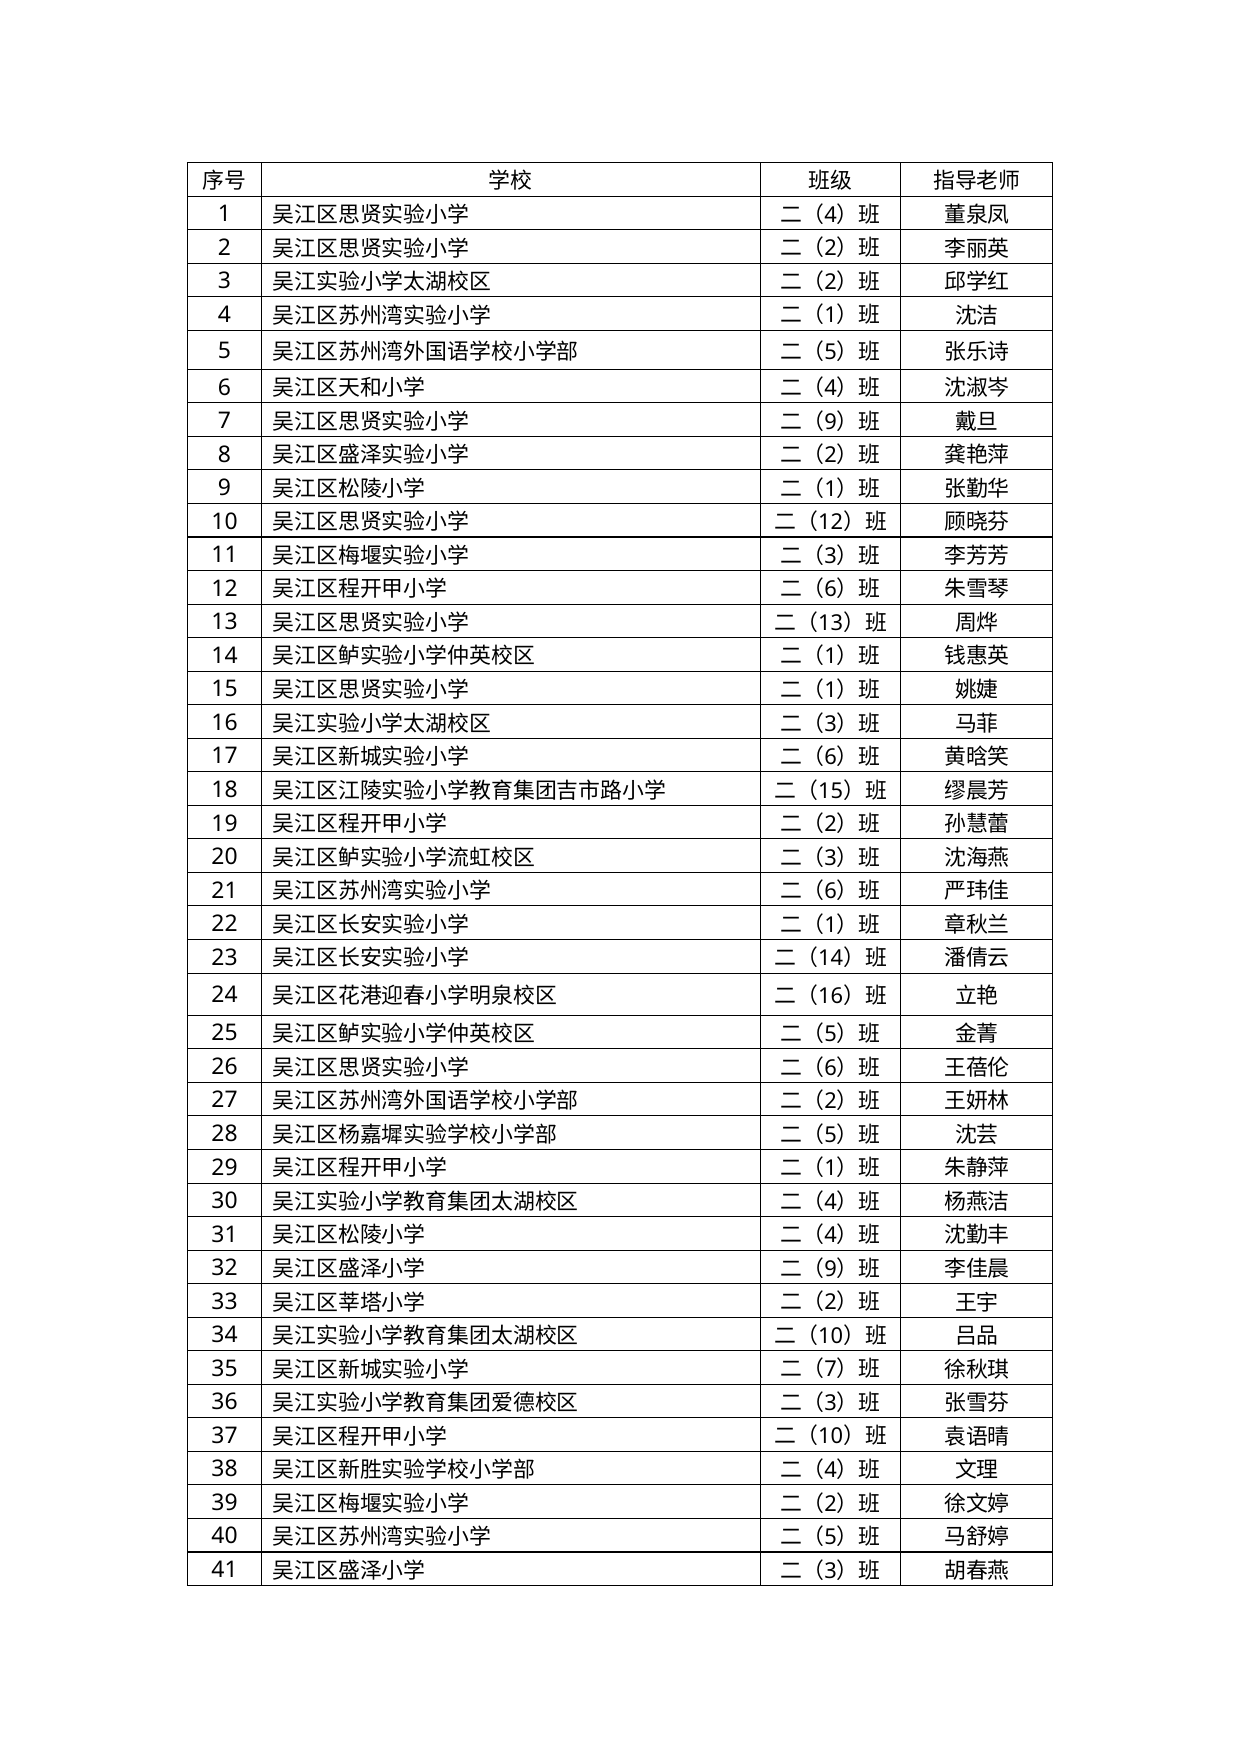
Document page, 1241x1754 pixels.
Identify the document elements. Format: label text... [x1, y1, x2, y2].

table_cell 章秋兰 [901, 906, 1052, 939]
table_cell 二（2）班 [761, 1284, 900, 1317]
table_cell 文理 [901, 1452, 1052, 1484]
table_cell 金菁 [901, 1016, 1052, 1048]
table_cell 吴江区苏州湾实验小学 [262, 873, 760, 905]
table_cell 34 [188, 1318, 261, 1350]
table_cell 吴江区思贤实验小学 [262, 1049, 760, 1082]
table_cell 吴江区杨嘉墀实验学校小学部 [262, 1116, 760, 1149]
table_cell 二（3）班 [761, 538, 900, 570]
table_cell 25 [188, 1016, 261, 1048]
table_cell 张勤华 [901, 470, 1052, 503]
table_cell 二（3）班 [761, 1385, 900, 1417]
table_cell 二（2）班 [761, 264, 900, 296]
table_cell 吴江区松陵小学 [262, 470, 760, 503]
table_cell 12 [188, 571, 261, 603]
table_cell 二（12）班 [761, 504, 900, 536]
table_cell 32 [188, 1251, 261, 1283]
table_cell 二（10）班 [761, 1318, 900, 1350]
table_cell 9 [188, 470, 261, 503]
table_cell 沈海燕 [901, 839, 1052, 872]
table_cell 吴江实验小学教育集团爱德校区 [262, 1385, 760, 1417]
table_cell 4 [188, 297, 261, 330]
table_cell 黄晗笑 [901, 739, 1052, 771]
table_cell 27 [188, 1083, 261, 1115]
table_cell 10 [188, 504, 261, 536]
table_cell 二（5）班 [761, 1016, 900, 1048]
table_cell 董泉凤 [901, 197, 1052, 229]
table_cell 吴江区江陵实验小学教育集团吉市路小学 [262, 772, 760, 805]
table_cell 2 [188, 230, 261, 263]
table_cell 5 [188, 331, 261, 369]
table_cell 吴江区新胜实验学校小学部 [262, 1452, 760, 1484]
table_cell 二（6）班 [761, 1049, 900, 1082]
table_cell 二（1）班 [761, 672, 900, 704]
table_cell 王妍林 [901, 1083, 1052, 1115]
table_cell 吴江区鲈实验小学仲英校区 [262, 638, 760, 671]
table_cell 沈芸 [901, 1116, 1052, 1149]
table_cell 吴江区程开甲小学 [262, 571, 760, 603]
table_cell 吴江区思贤实验小学 [262, 403, 760, 436]
table_cell 吴江区梅堰实验小学 [262, 538, 760, 570]
table_cell 吴江实验小学教育集团太湖校区 [262, 1318, 760, 1350]
table_cell 学校 [262, 163, 760, 196]
table_cell 二（1）班 [761, 297, 900, 330]
table_cell 徐秋琪 [901, 1351, 1052, 1384]
table_cell 16 [188, 705, 261, 738]
table_cell 二（1）班 [761, 1150, 900, 1182]
table_cell 吴江区莘塔小学 [262, 1284, 760, 1317]
table_cell 李丽英 [901, 230, 1052, 263]
table_cell 吴江区程开甲小学 [262, 1150, 760, 1182]
table_cell 39 [188, 1485, 261, 1518]
table_cell 吴江区盛泽小学 [262, 1251, 760, 1283]
table_cell 龚艳萍 [901, 437, 1052, 469]
table_cell 吴江区天和小学 [262, 370, 760, 402]
table_cell 23 [188, 940, 261, 972]
table_cell 袁语晴 [901, 1418, 1052, 1451]
table_cell 吴江区苏州湾实验小学 [262, 297, 760, 330]
table_cell 二（13）班 [761, 605, 900, 637]
table_cell 1 [188, 197, 261, 229]
table_cell 二（9）班 [761, 1251, 900, 1283]
table_cell 吴江区苏州湾外国语学校小学部 [262, 1083, 760, 1115]
table_cell 吴江区松陵小学 [262, 1217, 760, 1249]
table_cell 朱雪琴 [901, 571, 1052, 603]
table_cell 3 [188, 264, 261, 296]
table_cell 二（6）班 [761, 571, 900, 603]
table_cell 36 [188, 1385, 261, 1417]
table_cell 马舒婷 [901, 1519, 1052, 1551]
table_cell 24 [188, 974, 261, 1015]
table_cell 15 [188, 672, 261, 704]
table_cell 二（4）班 [761, 1452, 900, 1484]
table_cell 13 [188, 605, 261, 637]
table_cell 28 [188, 1116, 261, 1149]
table_cell 7 [188, 403, 261, 436]
table_cell 二（6）班 [761, 873, 900, 905]
table_cell 11 [188, 538, 261, 570]
table_cell 沈洁 [901, 297, 1052, 330]
table_cell 吴江区思贤实验小学 [262, 672, 760, 704]
table_cell 二（6）班 [761, 739, 900, 771]
table_cell 吴江区新城实验小学 [262, 739, 760, 771]
table_cell 钱惠英 [901, 638, 1052, 671]
table_cell 14 [188, 638, 261, 671]
table_cell 吴江区盛泽实验小学 [262, 437, 760, 469]
table_cell 41 [188, 1553, 261, 1585]
table_cell 吴江区思贤实验小学 [262, 605, 760, 637]
table_cell 吴江区思贤实验小学 [262, 504, 760, 536]
table_cell 沈淑岑 [901, 370, 1052, 402]
table_cell 二（3）班 [761, 839, 900, 872]
table_cell 二（5）班 [761, 331, 900, 369]
table_cell 吴江区程开甲小学 [262, 1418, 760, 1451]
table_cell 吴江区思贤实验小学 [262, 230, 760, 263]
table_cell 吴江区长安实验小学 [262, 906, 760, 939]
table_cell 30 [188, 1184, 261, 1216]
table_cell 王宇 [901, 1284, 1052, 1317]
table_cell 姚婕 [901, 672, 1052, 704]
table_cell 31 [188, 1217, 261, 1249]
table_cell 17 [188, 739, 261, 771]
table_cell 吴江区盛泽小学 [262, 1553, 760, 1585]
table_cell 指导老师 [901, 163, 1052, 196]
table_cell 20 [188, 839, 261, 872]
table_cell 二（9）班 [761, 403, 900, 436]
table_cell 孙慧蕾 [901, 806, 1052, 838]
table_cell 二（3）班 [761, 1553, 900, 1585]
table_cell 吴江区长安实验小学 [262, 940, 760, 972]
table_cell 吴江区思贤实验小学 [262, 197, 760, 229]
table_cell 吴江区梅堰实验小学 [262, 1485, 760, 1518]
table_cell 二（2）班 [761, 437, 900, 469]
table_cell 二（2）班 [761, 1083, 900, 1115]
table_cell 21 [188, 873, 261, 905]
table_cell 吕品 [901, 1318, 1052, 1350]
table_cell 吴江区苏州湾外国语学校小学部 [262, 331, 760, 369]
table_cell 22 [188, 906, 261, 939]
table_cell 二（1）班 [761, 906, 900, 939]
table_cell 朱静萍 [901, 1150, 1052, 1182]
table_cell 戴旦 [901, 403, 1052, 436]
table_cell 吴江实验小学教育集团太湖校区 [262, 1184, 760, 1216]
table_cell 二（4）班 [761, 1217, 900, 1249]
table_cell 序号 [188, 163, 261, 196]
table_cell 吴江区鲈实验小学仲英校区 [262, 1016, 760, 1048]
table_cell 二（16）班 [761, 974, 900, 1015]
table_cell 35 [188, 1351, 261, 1384]
table_cell 二（4）班 [761, 1184, 900, 1216]
table_cell 顾晓芬 [901, 504, 1052, 536]
table_cell 吴江区苏州湾实验小学 [262, 1519, 760, 1551]
table_cell 张雪芬 [901, 1385, 1052, 1417]
table_cell 严玮佳 [901, 873, 1052, 905]
table_cell 徐文婷 [901, 1485, 1052, 1518]
table_cell 33 [188, 1284, 261, 1317]
table_cell 张乐诗 [901, 331, 1052, 369]
table_cell 二（7）班 [761, 1351, 900, 1384]
table_cell 二（2）班 [761, 1485, 900, 1518]
table_cell 二（1）班 [761, 470, 900, 503]
table_cell 吴江区新城实验小学 [262, 1351, 760, 1384]
table_cell 王蓓伦 [901, 1049, 1052, 1082]
table_cell 立艳 [901, 974, 1052, 1015]
table_cell 二（5）班 [761, 1116, 900, 1149]
table_cell 二（14）班 [761, 940, 900, 972]
table_cell 杨燕洁 [901, 1184, 1052, 1216]
table_cell 胡春燕 [901, 1553, 1052, 1585]
table_cell 二（15）班 [761, 772, 900, 805]
table_cell 吴江区鲈实验小学流虹校区 [262, 839, 760, 872]
table_cell 二（2）班 [761, 806, 900, 838]
table_cell 二（4）班 [761, 370, 900, 402]
table_cell 26 [188, 1049, 261, 1082]
table_cell 周烨 [901, 605, 1052, 637]
table_cell 二（1）班 [761, 638, 900, 671]
table_cell 吴江实验小学太湖校区 [262, 264, 760, 296]
table_cell 马菲 [901, 705, 1052, 738]
table_cell 吴江区花港迎春小学明泉校区 [262, 974, 760, 1015]
table_cell 二（10）班 [761, 1418, 900, 1451]
table_cell 二（3）班 [761, 705, 900, 738]
table_cell 缪晨芳 [901, 772, 1052, 805]
table_cell 吴江实验小学太湖校区 [262, 705, 760, 738]
table_cell 38 [188, 1452, 261, 1484]
table_cell 37 [188, 1418, 261, 1451]
table_cell 6 [188, 370, 261, 402]
table_cell 沈勤丰 [901, 1217, 1052, 1249]
table_cell 19 [188, 806, 261, 838]
table_cell 潘倩云 [901, 940, 1052, 972]
table_cell 李佳晨 [901, 1251, 1052, 1283]
table_cell 二（5）班 [761, 1519, 900, 1551]
table_cell 李芳芳 [901, 538, 1052, 570]
table_cell 二（4）班 [761, 197, 900, 229]
table_cell 29 [188, 1150, 261, 1182]
table_cell 18 [188, 772, 261, 805]
table_cell 40 [188, 1519, 261, 1551]
table_cell 吴江区程开甲小学 [262, 806, 760, 838]
table_cell 8 [188, 437, 261, 469]
table_cell 二（2）班 [761, 230, 900, 263]
table_cell 班级 [761, 163, 900, 196]
table_cell 邱学红 [901, 264, 1052, 296]
